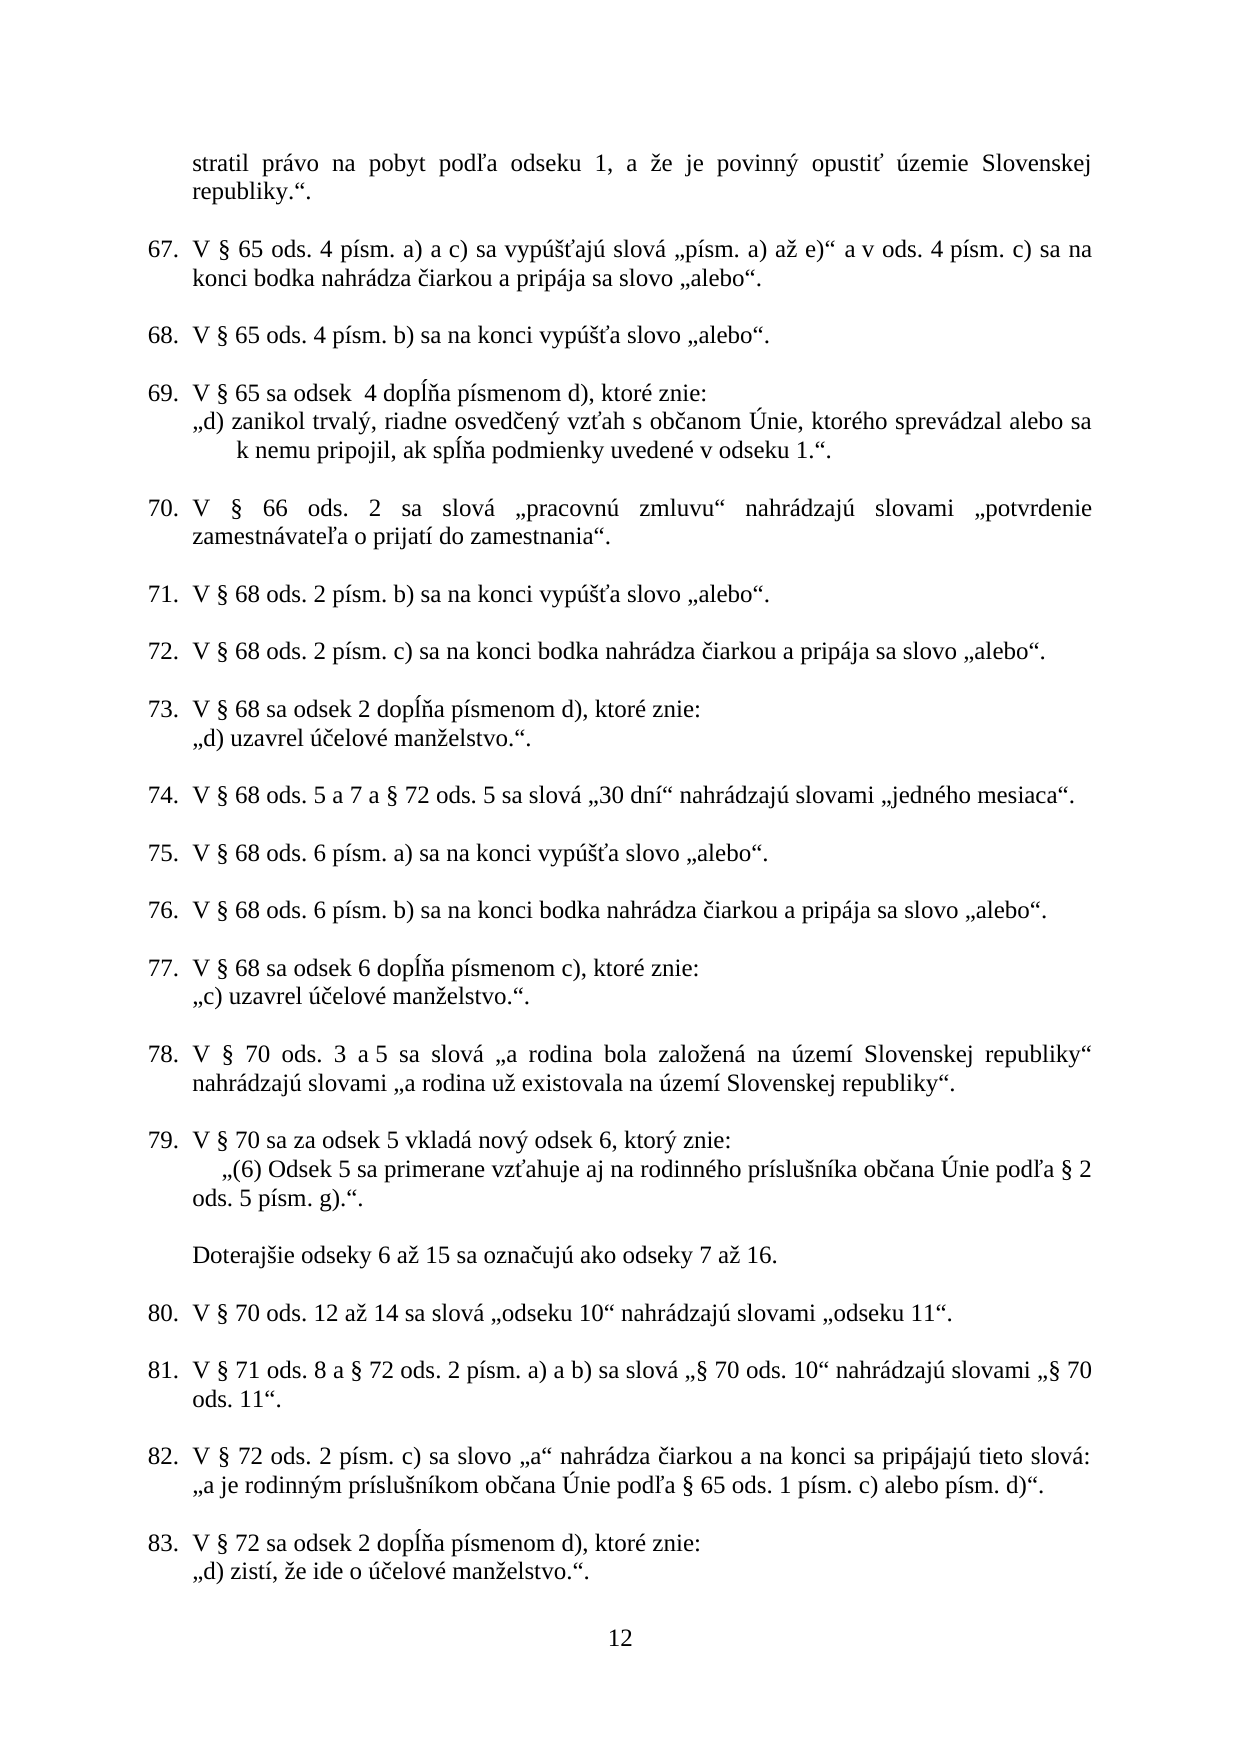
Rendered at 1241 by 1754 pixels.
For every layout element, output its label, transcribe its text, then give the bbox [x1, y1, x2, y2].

text „d) uzavrel účelové manželstvo.“. [148, 723, 1093, 751]
list V § 65 sa odsek 4 dopĺňa písmenom d), ktoré znie: [148, 378, 1093, 406]
text Doterajšie odseky 6 až 15 sa označujú ako odseky 7 až 16. [192, 1240, 1093, 1269]
list V § 70 sa za odsek 5 vkladá nový odsek 6, ktorý znie: [148, 1125, 1093, 1154]
text „(6) Odsek 5 sa primerane vzťahuje aj na rodinného príslušníka občana Únie podľa § 2 ods. 5 písm. g).“. [192, 1154, 1093, 1211]
list V § 68 ods. 2 písm. b) sa na konci vypúšťa slovo „alebo“. [148, 579, 1093, 608]
list V § 72 sa odsek 2 dopĺňa písmenom d), ktoré znie: [148, 1528, 1093, 1556]
list V § 68 ods. 5 a 7 a § 72 ods. 5 sa slová „30 dní“ nahrádzajú slovami „jedného mesiaca“. [148, 780, 1093, 809]
list V § 68 ods. 6 písm. b) sa na konci bodka nahrádza čiarkou a pripája sa slovo „alebo“. [148, 895, 1093, 924]
list V § 70 ods. 12 až 14 sa slová „odseku 10“ nahrádzajú slovami „odseku 11“. [148, 1298, 1093, 1326]
list V § 65 ods. 4 písm. a) a c) sa vypúšťajú slová „písm. a) až e)“ a v ods. 4 písm. c) sa na konci bodka nahrádza čiarkou a pripája sa slovo „alebo“. [148, 234, 1093, 291]
list V § 72 ods. 2 písm. c) sa slovo „a“ nahrádza čiarkou a na konci sa pripájajú tieto slová: „a je rodinným príslušníkom občana Únie podľa § 65 ods. 1 písm. c) alebo písm. d)“. [148, 1441, 1093, 1499]
list V § 66 ods. 2 sa slová „pracovnú zmluvu“ nahrádzajú slovami „potvrdenie zamestnávateľa o prijatí do zamestnania“. [148, 493, 1093, 550]
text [192, 148, 1093, 205]
text „d) zistí, že ide o účelové manželstvo.“. [192, 1556, 1093, 1585]
list V § 68 sa odsek 6 dopĺňa písmenom c), ktoré znie: [148, 953, 1093, 981]
list V § 68 sa odsek 2 dopĺňa písmenom d), ktoré znie: [148, 694, 1093, 723]
list V § 68 ods. 6 písm. a) sa na konci vypúšťa slovo „alebo“. [148, 838, 1093, 866]
list V § 70 ods. 3 a 5 sa slová „a rodina bola založená na území Slovenskej republiky“ nahrádzajú slovami „a rodina už existovala na území Slovenskej republiky“. [148, 1039, 1093, 1096]
list V § 68 ods. 2 písm. c) sa na konci bodka nahrádza čiarkou a pripája sa slovo „alebo“. [148, 636, 1093, 665]
list V § 65 ods. 4 písm. b) sa na konci vypúšťa slovo „alebo“. [148, 320, 1093, 349]
text „d) zanikol trvalý, riadne osvedčený vzťah s občanom Únie, ktorého sprevádzal alebo sa k nemu pripojil, ak spĺňa podmienky uvedené v odseku 1.“. [192, 406, 1093, 464]
text „c) uzavrel účelové manželstvo.“. [192, 981, 1093, 1010]
list V § 71 ods. 8 a § 72 ods. 2 písm. a) a b) sa slová „§ 70 ods. 10“ nahrádzajú slovami „§ 70 ods. 11“. [148, 1355, 1093, 1413]
